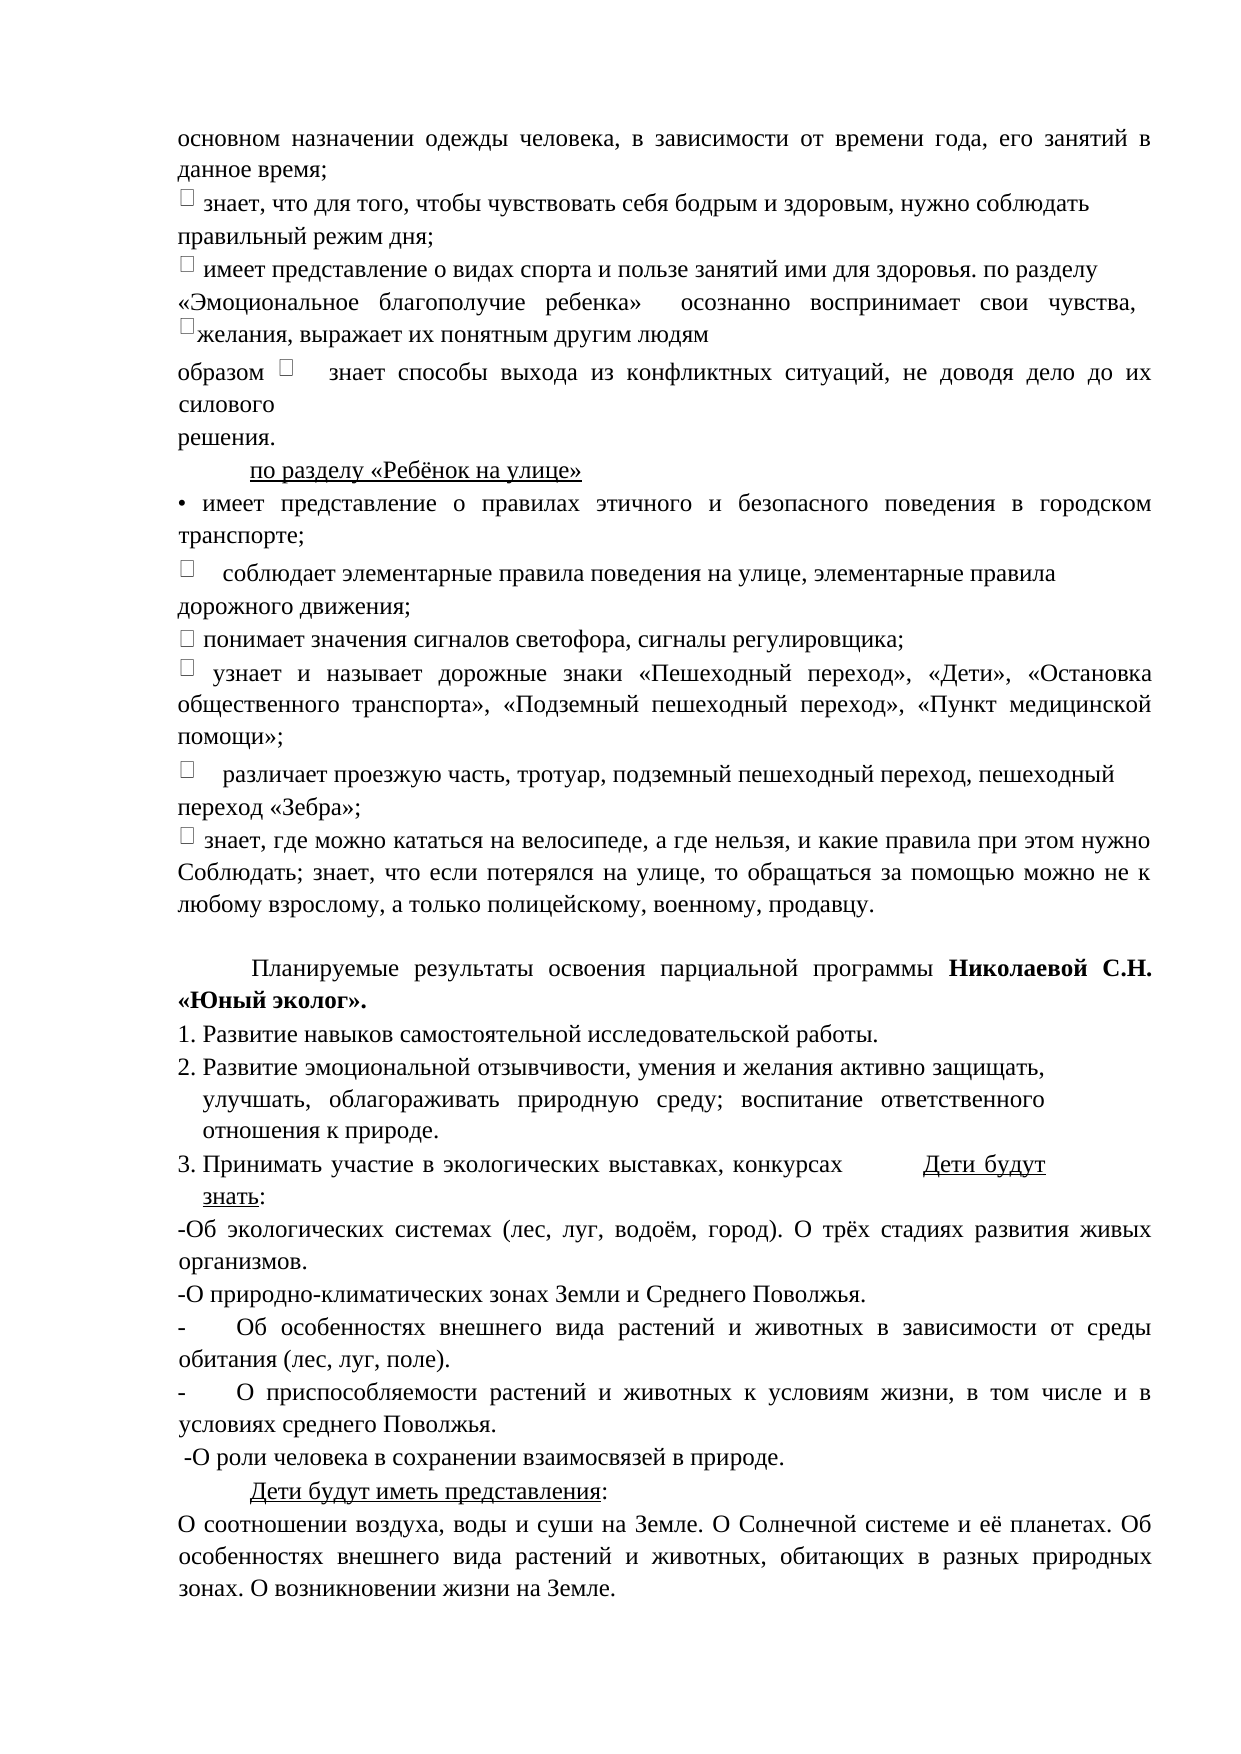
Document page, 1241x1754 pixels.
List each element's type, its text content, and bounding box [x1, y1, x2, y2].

list О приспособляемости растений и животных к условиям жизни, в том числе и в условиях среднего Поволжья. [177, 1377, 1152, 1438]
text образом знает способы выхода из конфликтных ситуаций, не доводя дело до их силового [177, 353, 1152, 418]
picture [177, 623, 217, 658]
text -Об экологических системах (лес, луг, водоём, город). О трёх стадиях развития живых организмов. [177, 1214, 1152, 1274]
list Об особенностях внешнего вида растений и животных в зависимости от среды обитания (лес, луг, поле). [177, 1312, 1152, 1373]
text • имеет представление о правилах этичного и безопасного поведения в городском транспорте; [177, 488, 1152, 549]
text дорожного движения; [177, 591, 1152, 620]
list Развитие эмоциональной отзывчивости, умения и желания активно защищать, улучшать, облагораживать природную среду; воспитание ответственного отношения к природе. [177, 1052, 1046, 1144]
picture [177, 183, 217, 211]
text «Эмоциональное благополучие ребенка» осознанно воспринимает свои чувства, желания, выражает их понятным другим людям [177, 287, 1137, 348]
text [177, 123, 1152, 183]
text 1. Развитие навыков самостоятельной исследовательской работы. [177, 1019, 1152, 1047]
text понимает значения сигналов светофора, сигналы регулировщика; [197, 624, 1152, 653]
picture [177, 250, 217, 277]
text О соотношении воздуха, воды и суши на Земле. О Солнечной системе и её планетах. Об особенностях внешнего вида растений и животных, обитающих в разных природных зонах. О возникновении жизни на Земле. [177, 1509, 1152, 1601]
list Принимать участие в экологических выставках, конкурсах Дети будут знать: [177, 1149, 1046, 1209]
text по разделу «Ребёнок на улице» [249, 455, 1153, 484]
text Планируемые результаты освоения парциальной программы Николаевой С.Н. «Юный эколог». [177, 953, 1152, 1014]
text узнает и называет дорожные знаки «Пешеходный переход», «Дети», «Остановка общественного транспорта», «Подземный пешеходный переход», «Пункт медицинской помощи»; [177, 658, 1152, 750]
text знает, где можно кататься на велосипеде, а где нельзя, и какие правила при этом нужно Соблюдать; знает, что если потерялся на улице, то обращаться за помощью можно не к любому взрослому, а только полицейскому, военному, продавцу. [177, 826, 1152, 918]
text -О роли человека в сохранении взаимосвязей в природе. [177, 1442, 1152, 1471]
text знает, что для того, чтобы чувствовать себя бодрым и здоровым, нужно соблюдать [197, 188, 1152, 217]
text соблюдает элементарные правила поведения на улице, элементарные правила [177, 554, 1152, 587]
text -О природно-климатических зонах Земли и Среднего Поволжья. [177, 1279, 1152, 1308]
picture [177, 553, 217, 582]
text Дети будут иметь представления: [249, 1476, 1153, 1504]
text переход «Зебра»; [177, 792, 1152, 821]
picture [177, 821, 217, 826]
picture [277, 352, 316, 381]
text правильный режим дня; [177, 221, 1152, 250]
text различает проезжую часть, тротуар, подземный пешеходный переход, пешеходный [177, 755, 1152, 788]
picture [177, 754, 217, 783]
text имеет представление о видах спорта и пользе занятий ими для здоровья. по разделу [197, 254, 1152, 283]
text решения. [177, 422, 1152, 451]
